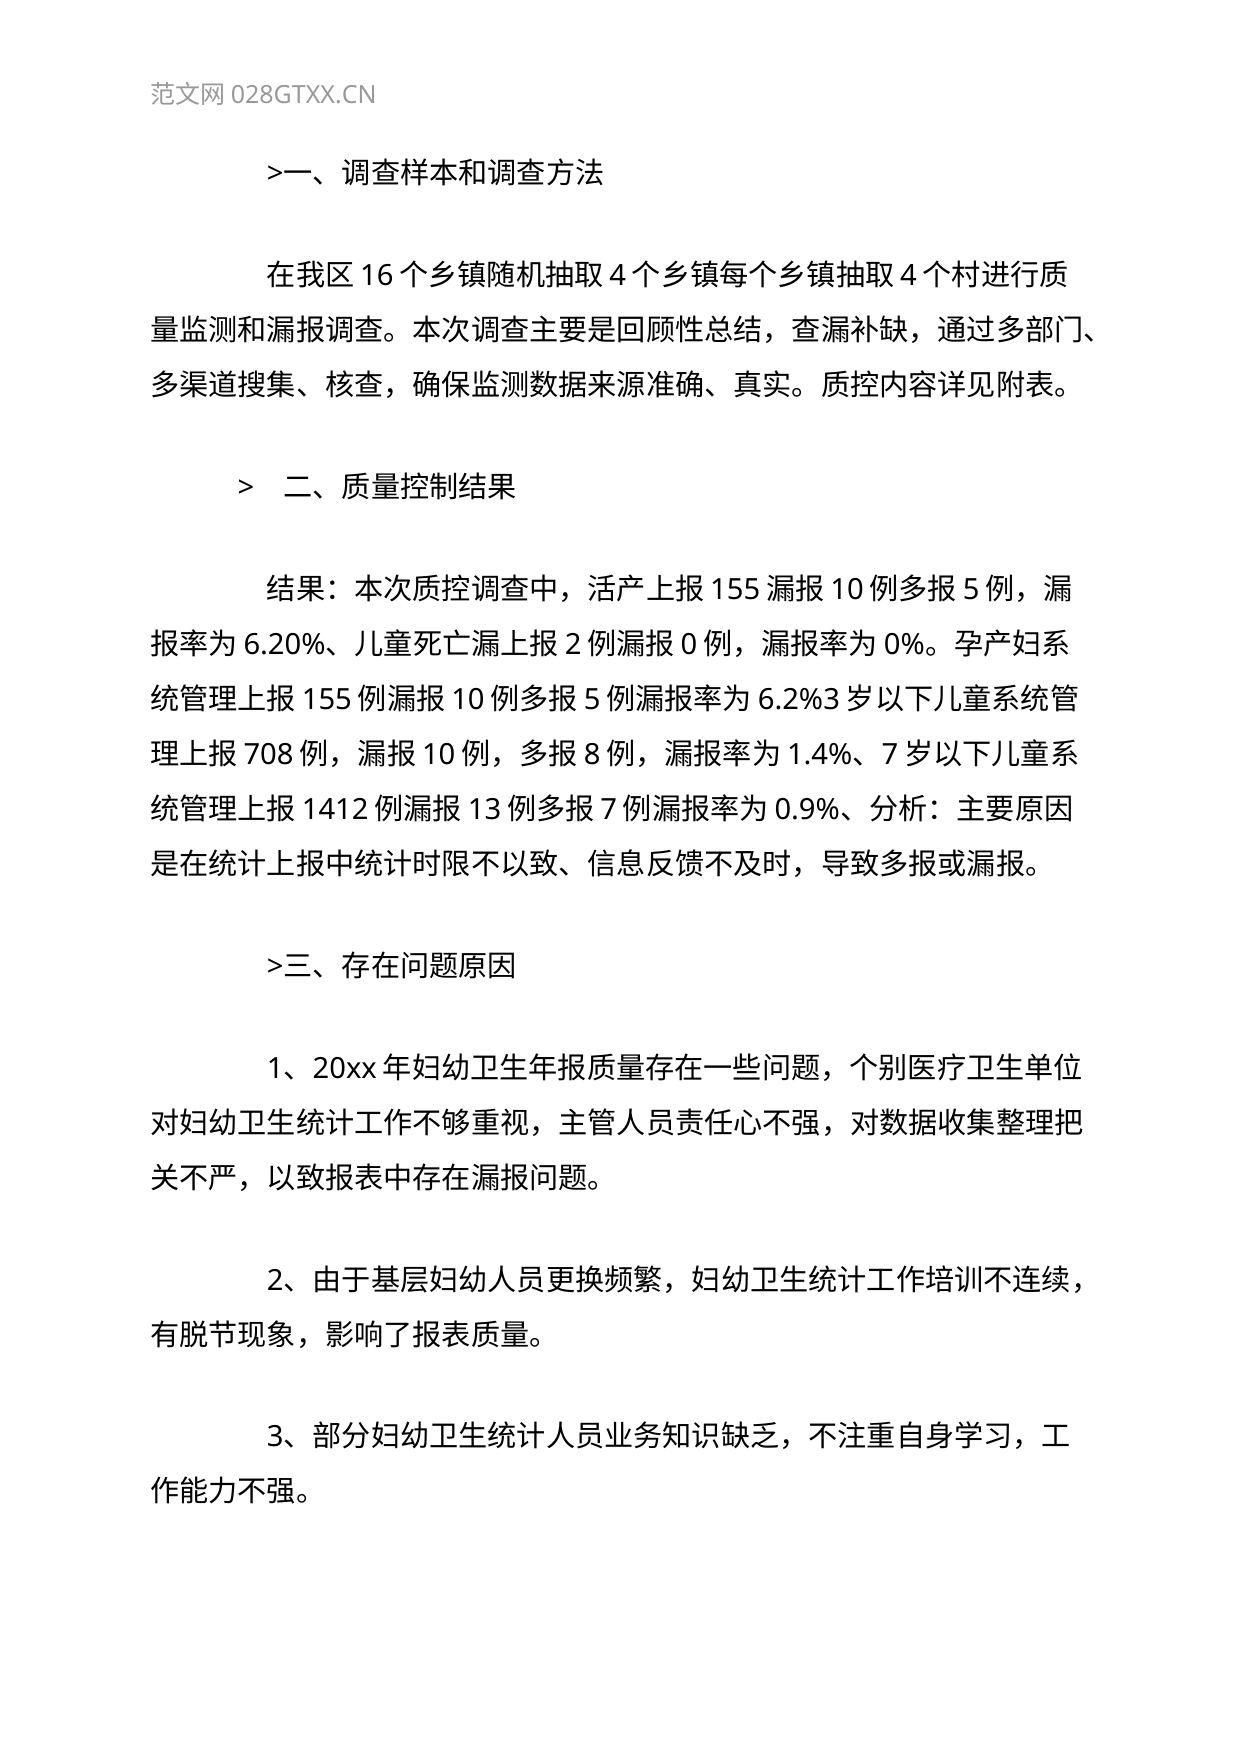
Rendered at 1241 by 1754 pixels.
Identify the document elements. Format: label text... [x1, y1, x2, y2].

text 1、20xx年妇幼卫生年报质量存在一些问题，个别医疗卫生单位对妇幼卫生统计工作不够重视，主管人员责任心不强，对数据收集整理把关不严，以致报表中存在漏报问题。 [150, 1044, 1090, 1197]
text 在我区16个乡镇随机抽取4个乡镇每个乡镇抽取4个村进行质量监测和漏报调查。本次调查主要是回顾性总结，查漏补缺，通过多部门、多渠道搜集、核查，确保监测数据来源准确、真实。质控内容详见附表。 [150, 252, 1090, 404]
text >一、调查样本和调查方法 [150, 150, 1090, 192]
text 2、由于基层妇幼人员更换频繁，妇幼卫生统计工作培训不连续，有脱节现象，影响了报表质量。 [150, 1256, 1090, 1353]
text >三、存在问题原因 [150, 942, 1090, 985]
text 3、部分妇幼卫生统计人员业务知识缺乏，不注重自身学习，工作能力不强。 [150, 1413, 1090, 1510]
text 结果：本次质控调查中，活产上报155漏报10例多报5例，漏报率为6.20%、儿童死亡漏上报2例漏报0例，漏报率为0%。孕产妇系统管理上报155例漏报10例多报5例漏报率为6.2%3岁以下儿童系统管理上报708例，漏报10例，多报8例，漏报率为1.4%、7岁以下儿童系统管理上报1412例漏报13例多报7例漏报率为0.9%、分析：主要原因是在统计上报中统计时限不以致、信息反馈不及时，导致多报或漏报。 [150, 566, 1090, 883]
text > 二、质量控制结果 [150, 464, 1090, 506]
